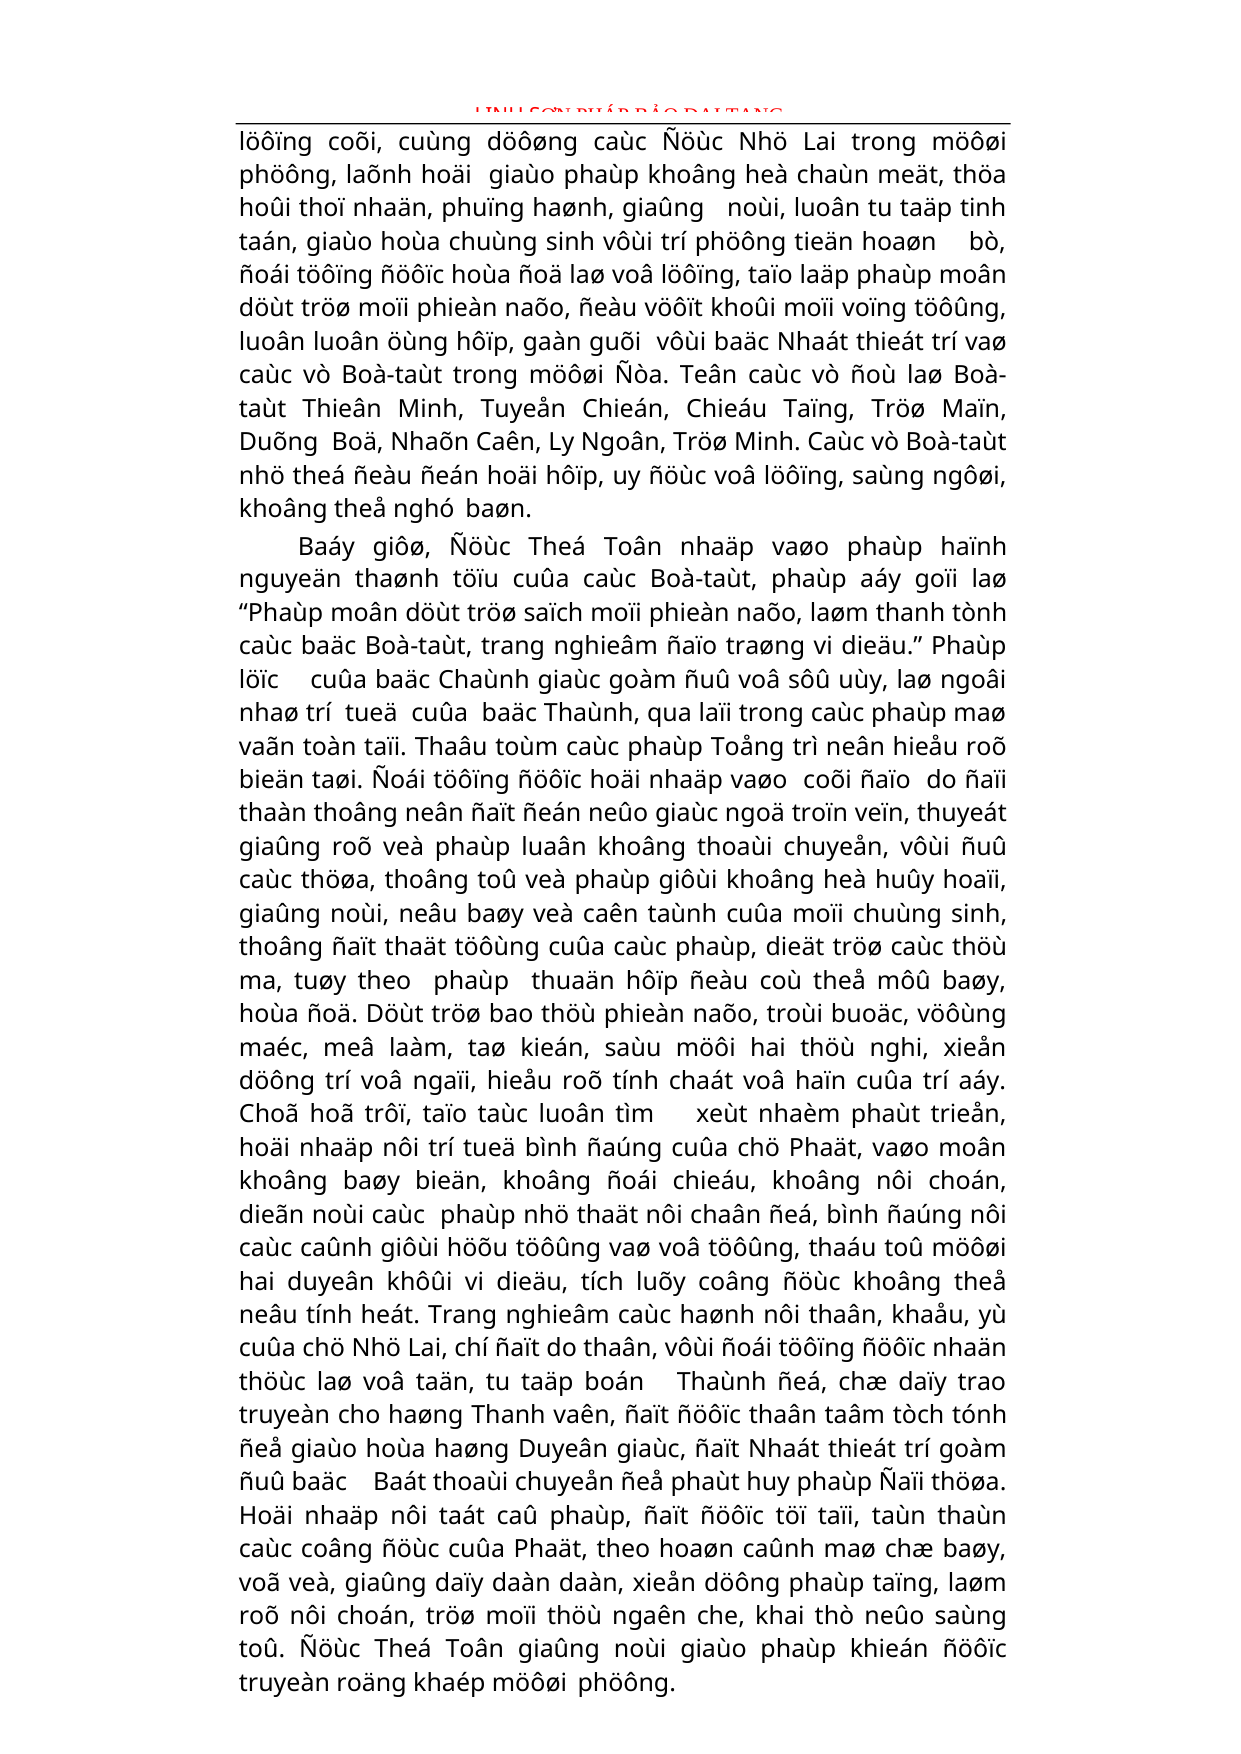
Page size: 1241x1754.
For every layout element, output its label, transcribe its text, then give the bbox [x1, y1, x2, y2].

text löôïng coõi, cuùng döôøng caùc Ñöùc Nhö Lai trong möôøi phöông, laõnh hoäi giaùo phaùp khoâng heà chaùn meät, thöa hoûi thoï nhaän, phuïng haønh, giaûng noùi, luoân tu taäp tinh taán, giaùo hoùa chuùng sinh vôùi trí phöông tieän hoaøn bò, ñoái töôïng ñöôïc hoùa ñoä laø voâ löôïng, taïo laäp phaùp moân döùt tröø moïi phieàn naõo, ñeàu vöôït khoûi moïi voïng töôûng, luoân luoân öùng hôïp, gaàn guõi vôùi baäc Nhaát thieát trí vaø caùc vò Boà-taùt trong möôøi Ñòa. Teân caùc vò ñoù laø Boà-taùt Thieân Minh, Tuyeån Chieán, Chieáu Taïng, Tröø Maïn, Duõng Boä, Nhaõn Caên, Ly Ngoân, Tröø Minh. Caùc vò Boà-taùt nhö theá ñeàu ñeán hoäi hôïp, uy ñöùc voâ löôïng, saùng ngôøi, khoâng theå nghó baøn. [239, 124, 1008, 525]
text Baáy giôø, Ñöùc Theá Toân nhaäp vaøo phaùp haïnh nguyeän thaønh töïu cuûa caùc Boà-taùt, phaùp aáy goïi laø “Phaùp moân döùt tröø saïch moïi phieàn naõo, laøm thanh tònh caùc baäc Boà-taùt, trang nghieâm ñaïo traøng vi dieäu.” Phaùp löïc cuûa baäc Chaùnh giaùc goàm ñuû voâ sôû uùy, laø ngoâi nhaø trí tueä cuûa baäc Thaùnh, qua laïi trong caùc phaùp maø vaãn toàn taïi. Thaâu toùm caùc phaùp Toång trì neân hieåu roõ bieän taøi. Ñoái töôïng ñöôïc hoäi nhaäp vaøo coõi ñaïo do ñaïi thaàn thoâng neân ñaït ñeán neûo giaùc ngoä troïn veïn, thuyeát giaûng roõ veà phaùp luaân khoâng thoaùi chuyeån, vôùi ñuû caùc thöøa, thoâng toû veà phaùp giôùi khoâng heà huûy hoaïi, giaûng noùi, neâu baøy veà caên taùnh cuûa moïi chuùng sinh, thoâng ñaït thaät töôùng cuûa caùc phaùp, dieät tröø caùc thöù ma, tuøy theo phaùp thuaän hôïp ñeàu coù theå môû baøy, hoùa ñoä. Döùt tröø bao thöù phieàn naõo, troùi buoäc, vöôùng maéc, meâ laàm, taø kieán, saùu möôi hai thöù nghi, xieån döông trí voâ ngaïi, hieåu roõ tính chaát voâ haïn cuûa trí aáy. Choã hoã trôï, taïo taùc luoân tìm xeùt nhaèm phaùt trieån, hoäi nhaäp nôi trí tueä bình ñaúng cuûa chö Phaät, vaøo moân khoâng baøy bieän, khoâng ñoái chieáu, khoâng nôi choán, dieãn noùi caùc phaùp nhö thaät nôi chaân ñeá, bình ñaúng nôi caùc caûnh giôùi höõu töôûng vaø voâ töôûng, thaáu toû möôøi hai duyeân khôûi vi dieäu, tích luõy coâng ñöùc khoâng theå neâu tính heát. Trang nghieâm caùc haønh nôi thaân, khaåu, yù cuûa chö Nhö Lai, chí ñaït do thaân, vôùi ñoái töôïng ñöôïc nhaän thöùc laø voâ taän, tu taäp boán Thaùnh ñeá, chæ daïy trao truyeàn cho haøng Thanh vaên, ñaït ñöôïc thaân taâm tòch tónh ñeå giaùo hoùa haøng Duyeân giaùc, ñaït Nhaát thieát trí goàm ñuû baäc Baát thoaùi chuyeån ñeå phaùt huy phaùp Ñaïi thöøa. Hoäi nhaäp nôi taát caû phaùp, ñaït ñöôïc töï taïi, taùn thaùn caùc coâng ñöùc cuûa Phaät, theo hoaøn caûnh maø chæ baøy, voã veà, giaûng daïy daàn daàn, xieån döông phaùp taïng, laøm roõ nôi choán, tröø moïi thöù ngaên che, khai thò neûo saùng toû. Ñöùc Theá Toân giaûng noùi giaùo phaùp khieán ñöôïc truyeàn roäng khaép möôøi phöông. [239, 528, 1008, 1698]
